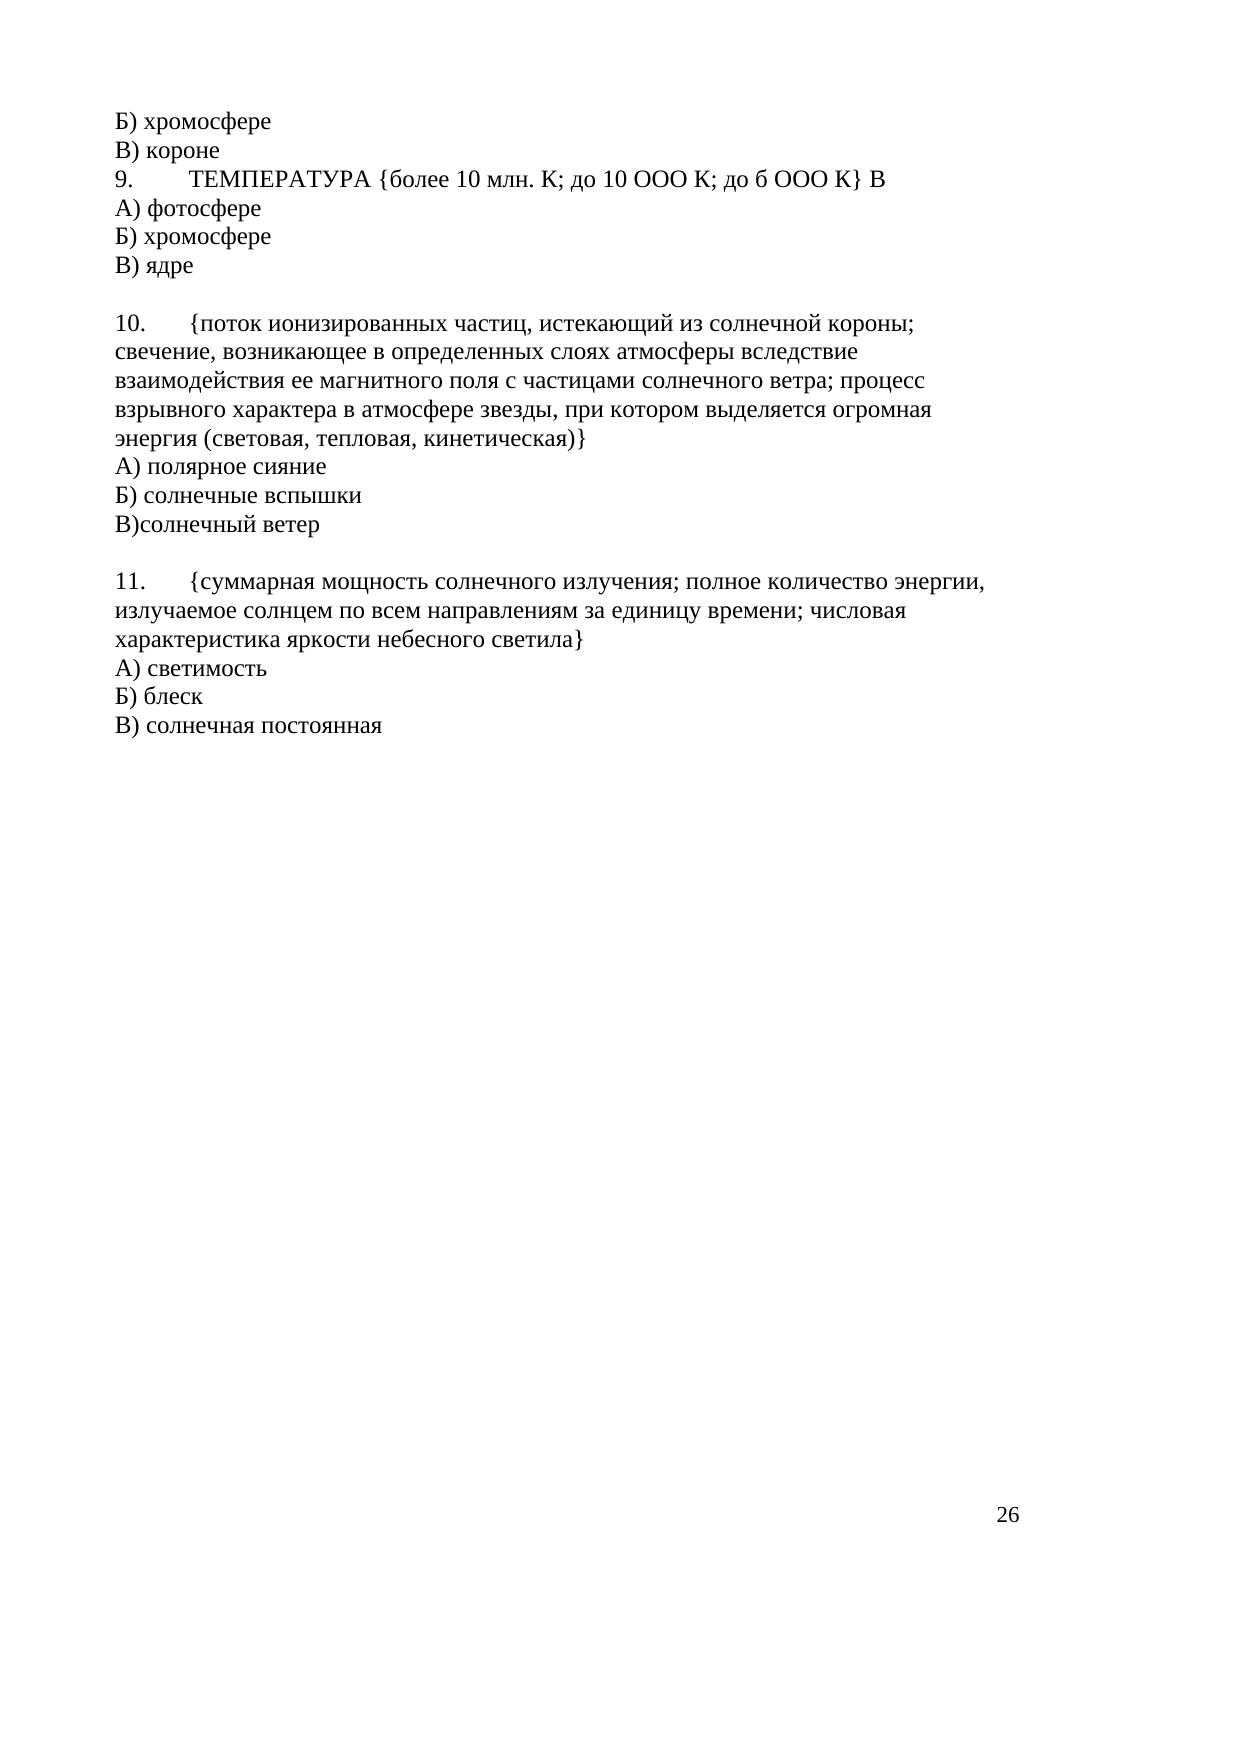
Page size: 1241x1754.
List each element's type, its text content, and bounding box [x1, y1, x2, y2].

text Б) хромосфере [114, 221, 988, 250]
text В) солнечная постоянная [114, 710, 1019, 739]
text В) короне [114, 135, 1019, 164]
text В) ядре [114, 250, 1019, 279]
text Б) солнечные вспышки [114, 480, 1019, 509]
text Б) блеск [114, 681, 1019, 710]
list {суммарная мощность солнечного излучения; полное количество энергии, излучаемое солнцем по всем направлениям за единицу времени; числовая характеристика яркости небесного светила} [114, 566, 1019, 653]
text А) фотосфере [114, 193, 988, 221]
list {поток ионизированных частиц, истекающий из солнечной короны; свечение, возникающее в определенных слоях атмосферы вследствие взаимодействия ее магнитного поля с частицами солнечного ветра; процесс взрывного характера в атмосфере звезды, при котором выделяется огромная энергия (световая, тепловая, кинетическая)} [114, 308, 1019, 451]
text Б) хромосфере [114, 106, 988, 135]
list ТЕМПЕРАТУРА {более 10 млн. К; до 10 ООО К; до б ООО К} В [114, 164, 1019, 193]
text А) светимость [114, 653, 1019, 681]
text В)солнечный ветер [114, 509, 1019, 538]
text А) полярное сияние [114, 451, 1019, 480]
